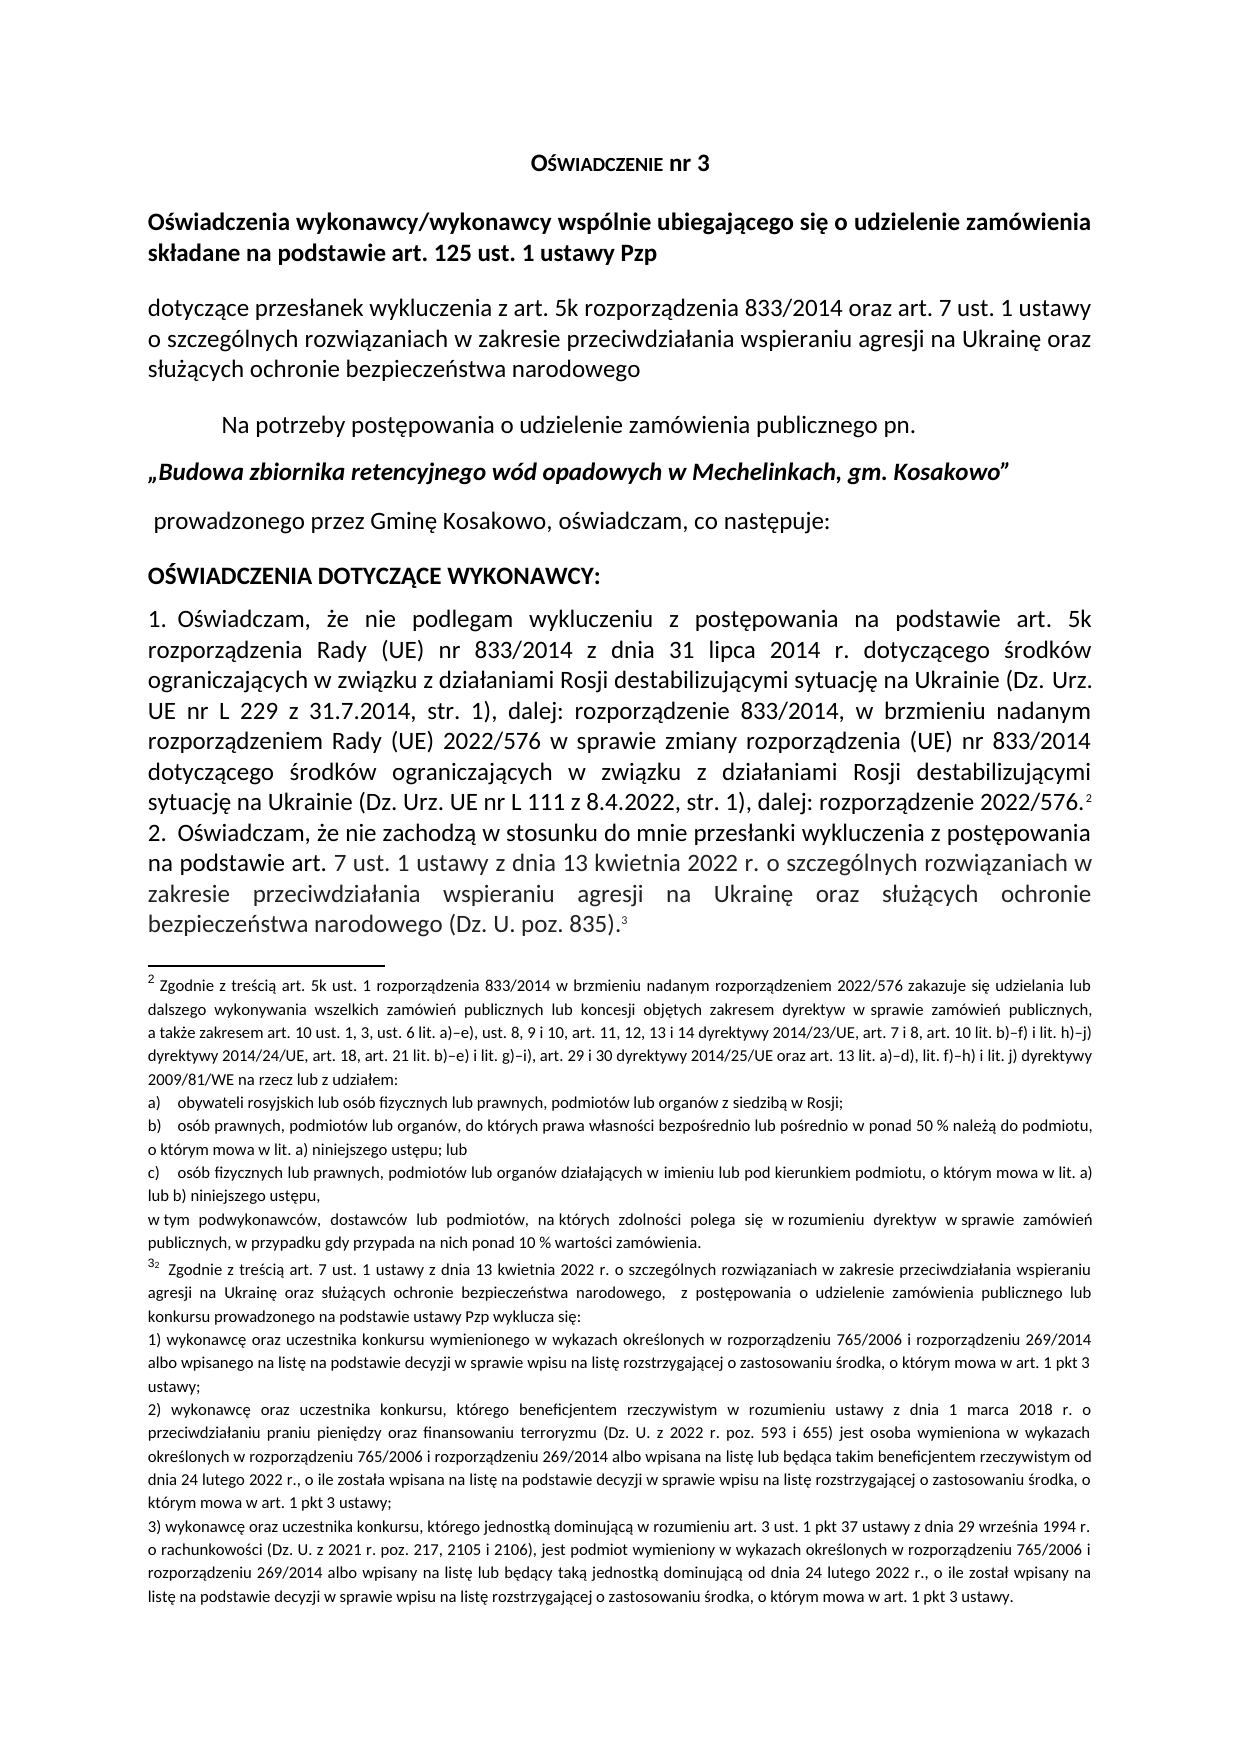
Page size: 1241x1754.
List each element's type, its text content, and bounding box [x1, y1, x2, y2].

text Oświadczenia wykonawcy/wykonawcy wspólnie ubiegającego się o udzielenie zamówienia składane na podstawie art. 125 ust. 1 ustawy Pzp [148, 206, 1093, 267]
text Na potrzeby postępowania o udzielenie zamówienia publicznego pn. [148, 409, 1093, 439]
text dotyczące przesłanek wykluczenia z art. 5k rozporządzenia 833/2014 oraz art. 7 ust. 1 ustawy o szczególnych rozwiązaniach w zakresie przeciwdziałania wspieraniu agresji na Ukrainę oraz służących ochronie bezpieczeństwa narodowego [148, 292, 1093, 384]
text „Budowa zbiornika retencyjnego wód opadowych w Mechelinkach, gm. Kosakowo” [148, 456, 1093, 486]
list Oświadczam, że nie podlegam wykluczeniu z postępowania na podstawie art. 5k rozporządzenia Rady (UE) nr 833/2014 z dnia 31 lipca 2014 r. dotyczącego środków ograniczających w związku z działaniami Rosji destabilizującymi sytuację na Ukrainie (Dz. Urz. UE nr L 229 z 31.7.2014, str. 1), dalej: rozporządzenie 833/2014, w brzmieniu nadanym rozporządzeniem Rady (UE) 2022/576 w sprawie zmiany rozporządzenia (UE) nr 833/2014 dotyczącego środków ograniczających w związku z działaniami Rosji destabilizującymi sytuację na Ukrainie (Dz. Urz. UE nr L 111 z 8.4.2022, str. 1), dalej: rozporządzenie 2022/576. [148, 603, 1093, 817]
text Oświadczenie nr 3 [148, 148, 1093, 178]
list Oświadczam, że nie zachodzą w stosunku do mnie przesłanki wykluczenia z postępowania na podstawie art. 7 ust. 1 ustawy z dnia 13 kwietnia 2022 r. o szczególnych rozwiązaniach w zakresie przeciwdziałania wspieraniu agresji na Ukrainę oraz służących ochronie bezpieczeństwa narodowego (Dz. U. poz. 835). [148, 817, 1093, 939]
text OŚWIADCZENIA DOTYCZĄCE WYKONAWCY: [148, 560, 1093, 591]
text prowadzonego przez Gminę Kosakowo, oświadczam, co następuje: [148, 505, 1093, 535]
